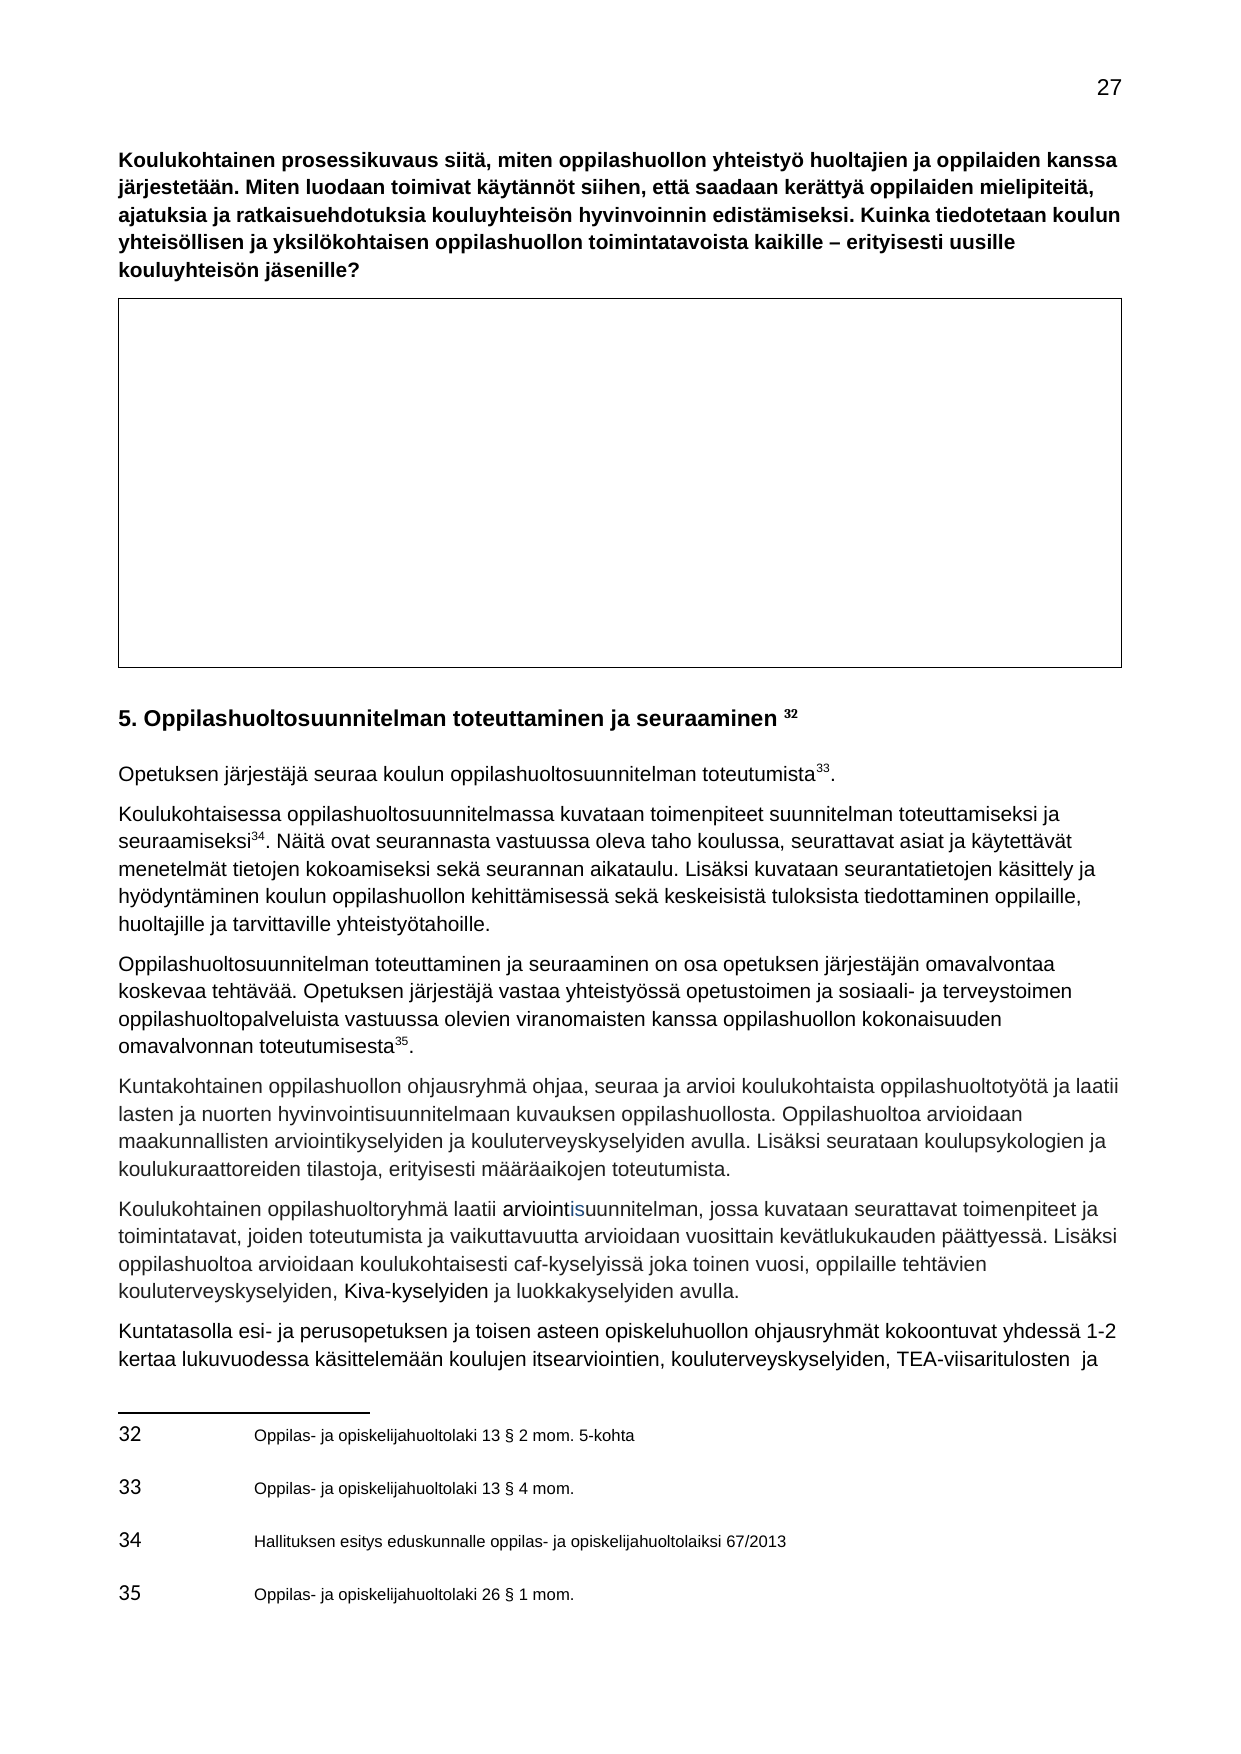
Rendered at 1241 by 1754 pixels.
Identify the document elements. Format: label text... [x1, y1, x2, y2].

text Koulukohtaisessa oppilashuoltosuunnitelmassa kuvataan toimenpiteet suunnitelman toteuttamiseksi ja seuraamiseksi. Näitä ovat seurannasta vastuussa oleva taho koulussa, seurattavat asiat ja käytettävät menetelmät tietojen kokoamiseksi sekä seurannan aikataulu. Lisäksi kuvataan seurantatietojen käsittely ja hyödyntäminen koulun oppilashuollon kehittämisessä sekä keskeisistä tuloksista tiedottaminen oppilaille, huoltajille ja tarvittaville yhteistyötahoille. [118, 801, 1122, 935]
text Opetuksen järjestäjä seuraa koulun oppilashuoltosuunnitelman toteutumista. [118, 761, 1122, 785]
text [118, 1319, 1122, 1370]
table_header [119, 299, 1121, 667]
text Kuntakohtainen oppilashuollon ohjausryhmä ohjaa, seuraa ja arvioi koulukohtaista oppilashuoltotyötä ja laatii lasten ja nuorten hyvinvointisuunnitelmaan kuvauksen oppilashuollosta. Oppilashuoltoa arvioidaan maakunnallisten arviointikyselyiden ja kouluterveyskyselyiden avulla. Lisäksi seurataan koulupsykologien ja koulukuraattoreiden tilastoja, erityisesti määräaikojen toteutumista. [118, 1074, 1122, 1180]
subtitle Koulukohtainen prosessikuvaus siitä, miten oppilashuollon yhteistyö huoltajien ja oppilaiden kanssa järjestetään. Miten luodaan toimivat käytännöt siihen, että saadaan kerättyä oppilaiden mielipiteitä, ajatuksia ja ratkaisuehdotuksia kouluyhteisön hyvinvoinnin edistämiseksi. Kuinka tiedotetaan koulun yhteisöllisen ja yksilökohtaisen oppilashuollon toimintatavoista kaikille – erityisesti uusille kouluyhteisön jäsenille? [118, 148, 1122, 282]
subtitle 5. Oppilashuoltosuunnitelman toteuttaminen ja seuraaminen [118, 705, 1122, 732]
text Oppilashuoltosuunnitelman toteuttaminen ja seuraaminen on osa opetuksen järjestäjän omavalvontaa koskevaa tehtävää. Opetuksen järjestäjä vastaa yhteistyössä opetustoimen ja sosiaali- ja terveystoimen oppilashuoltopalveluista vastuussa olevien viranomaisten kanssa oppilashuollon kokonaisuuden omavalvonnan toteutumisesta. [118, 951, 1122, 1058]
text Koulukohtainen oppilashuoltoryhmä laatii arviointisuunnitelman, jossa kuvataan seurattavat toimenpiteet ja toimintatavat, joiden toteutumista ja vaikuttavuutta arvioidaan vuosittain kevätlukukauden päättyessä. Lisäksi oppilashuoltoa arvioidaan koulukohtaisesti caf-kyselyissä joka toinen vuosi, oppilaille tehtävien kouluterveyskyselyiden, Kiva-kyselyiden ja luokkakyselyiden avulla. [118, 1196, 1122, 1303]
